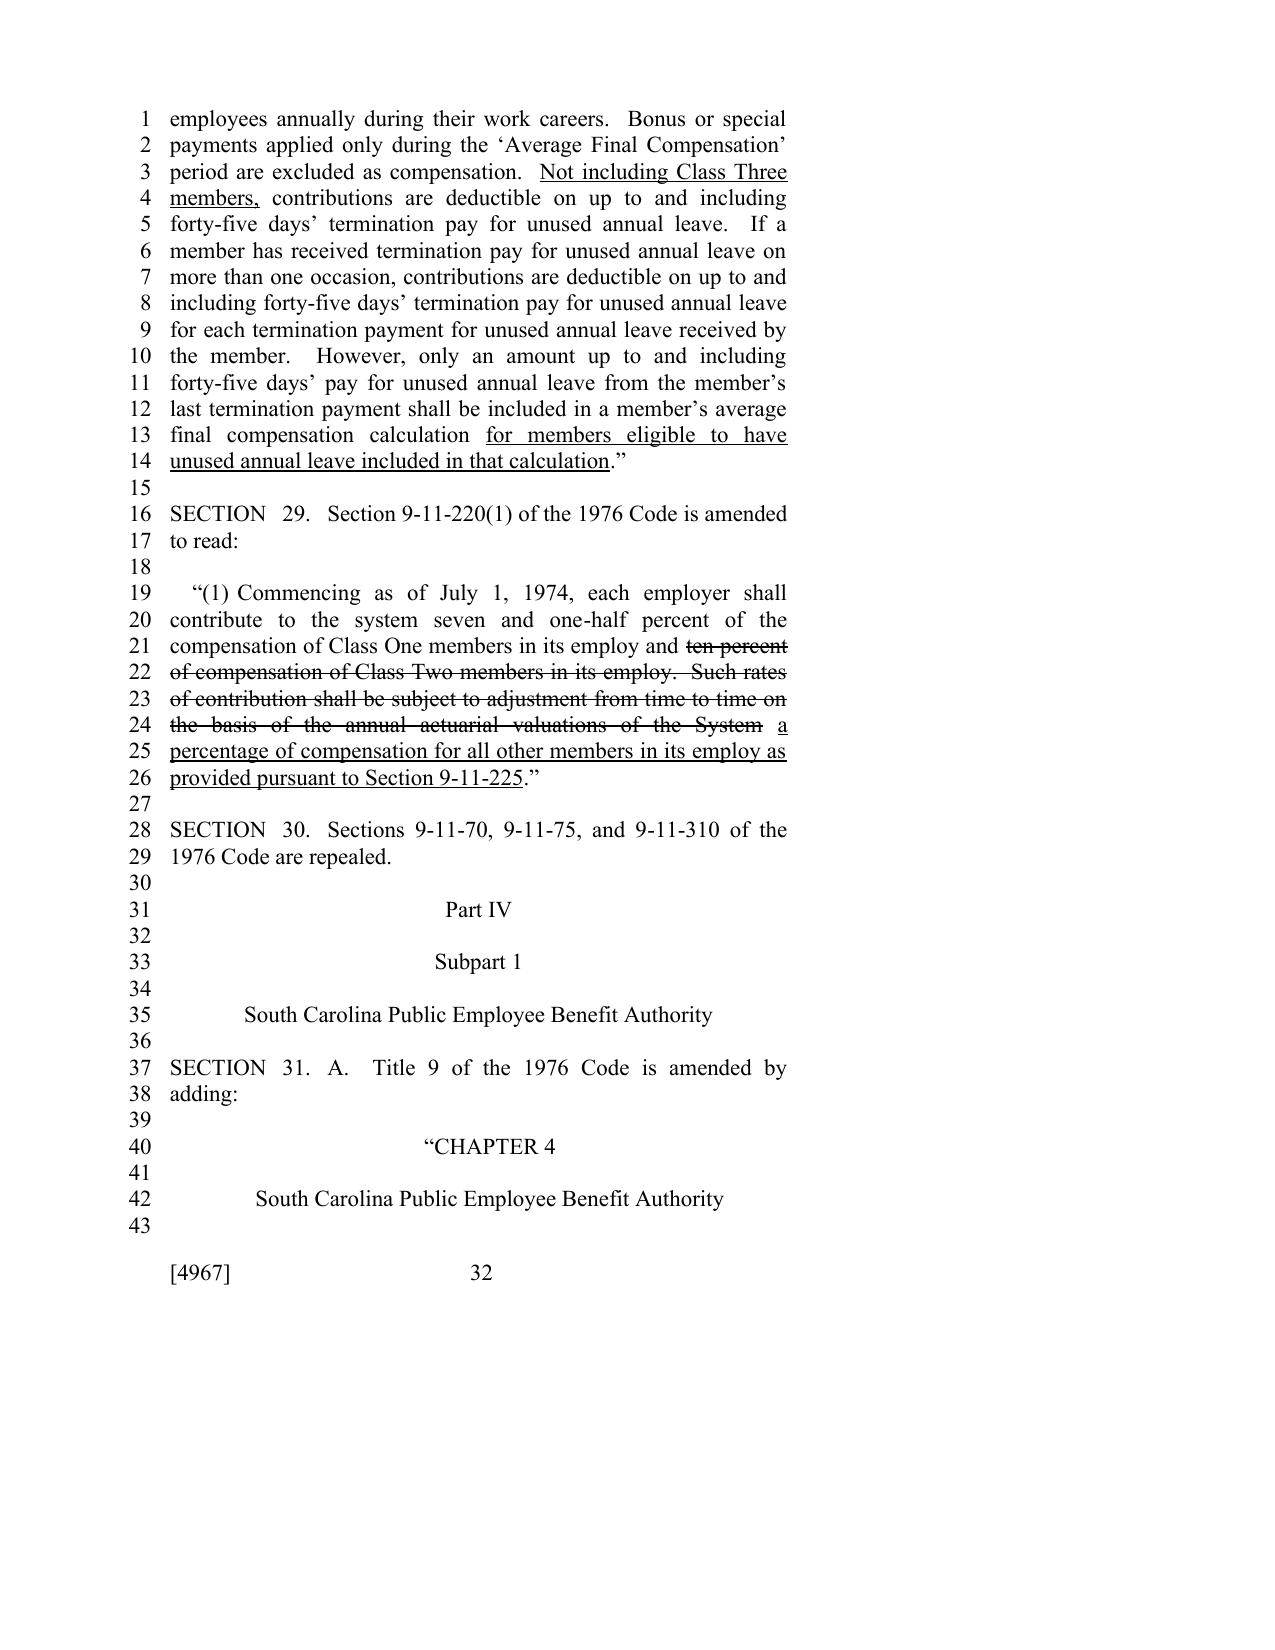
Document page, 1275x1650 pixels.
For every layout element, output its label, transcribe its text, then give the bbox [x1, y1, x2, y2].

text Part IV [169, 896, 787, 922]
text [169, 105, 787, 474]
text “(1) Commencing as of July 1, 1974, each employer shall contribute to the system seven and one-half percent of the compensation of Class One members in its employ and ten percent of compensation of Class Two members in its employ. Such rates of contribution shall be subject to adjustment from time to time on the basis of the annual actuarial valuations of the System a percentage of compensation for all other members in its employ as provided pursuant to Section 9-11-225.” [169, 700, 787, 760]
text SECTION 31. A. Title 9 of the 1976 Code is amended by adding: [169, 1054, 787, 1106]
text South Carolina Public Employee Benefit Authority [169, 1001, 787, 1027]
text South Carolina Public Employee Benefit Authority [169, 1186, 787, 1212]
text SECTION 29. Section 9-11-220(1) of the 1976 Code is amended to read: [169, 500, 787, 553]
text SECTION 30. Sections 9-11-70, 9-11-75, and 9-11-310 of the 1976 Code are repealed. [169, 817, 787, 869]
text “CHAPTER 4 [169, 1133, 787, 1159]
text “(1) Commencing as of July 1, 1974, each employer shall contribute to the system seven and one-half percent of the compensation of Class One members in its employ and ten percent of compensation of Class Two members in its employ. Such rates of contribution shall be subject to adjustment from time to time on the basis of the annual actuarial valuations of the System a percentage of compensation for all other members in its employ as provided pursuant to Section 9-11-225.” [169, 579, 787, 673]
text Subpart 1 [169, 948, 787, 975]
